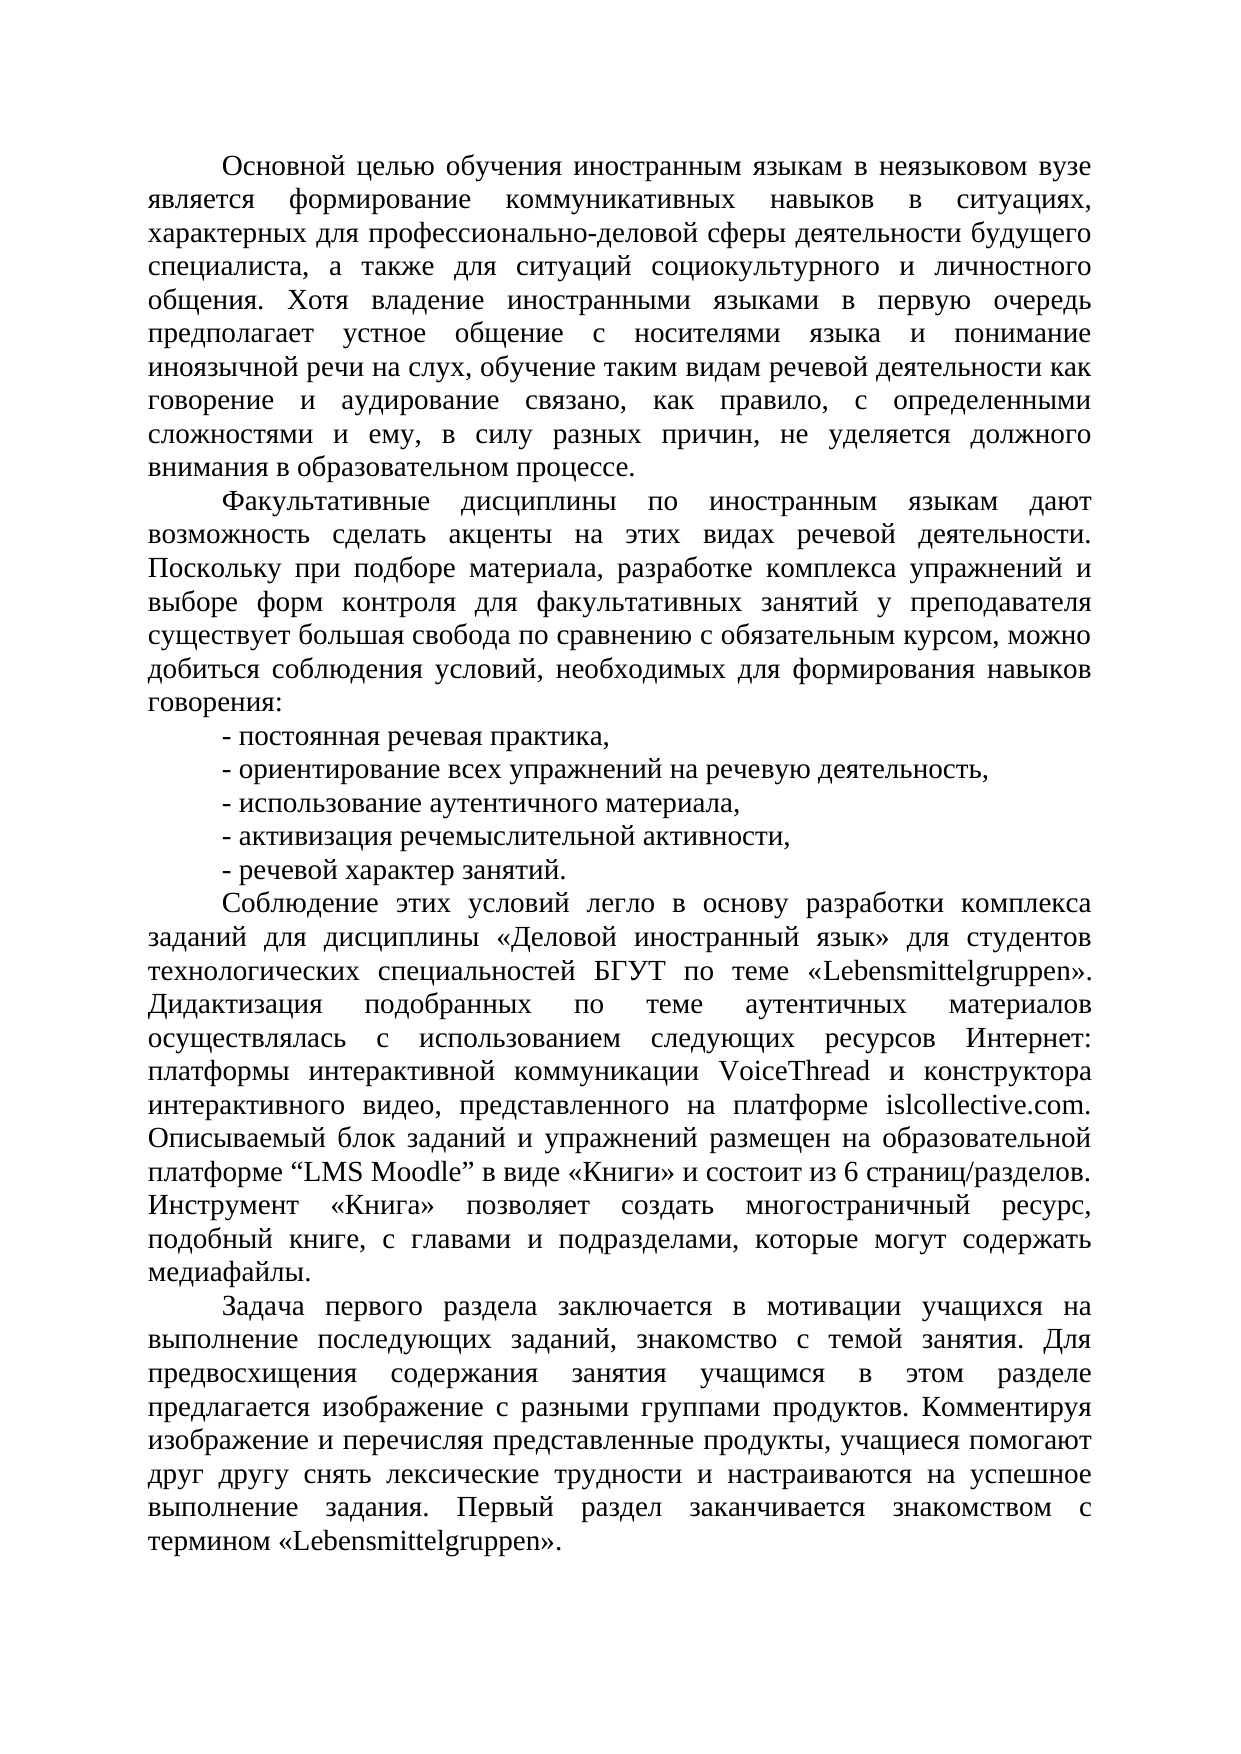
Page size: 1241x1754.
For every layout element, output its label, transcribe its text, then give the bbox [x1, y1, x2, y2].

text - ориентирование всех упражнений на речевую деятельность, [148, 751, 1092, 785]
text Основной целью обучения иностранным языкам в неязыковом вузе является формирование коммуникативных навыков в ситуациях, характерных для профессионально-деловой сферы деятельности будущего специалиста, а также для ситуаций социокультурного и личностного общения. Хотя владение иностранными языками в первую очередь предполагает устное общение с носителями языка и понимание иноязычной речи на слух, обучение таким видам речевой деятельности как говорение и аудирование связано, как правило, с определенными сложностями и ему, в силу разных причин, не уделяется должного внимания в образовательном процессе. [148, 148, 1092, 483]
text - постоянная речевая практика, [148, 718, 1092, 751]
text - речевой характер занятий. [148, 852, 1092, 886]
text Соблюдение этих условий легло в основу разработки комплекса заданий для дисциплины «Деловой иностранный язык» для студентов технологических специальностей БГУТ по теме «Lebensmittelgruppen». Дидактизация подобранных по теме аутентичных материалов осуществлялась с использованием следующих ресурсов Интернет: платформы интерактивной коммуникации VoiceThread и конструктора интерактивного видео, представленного на платформе islcollective.com. Описываемый блок заданий и упражнений размещен на образовательной платформе “LMS Moodle” в виде «Книги» и состоит из 6 страниц/разделов. Инструмент «Книга» позволяет создать многостраничный ресурс, подобный книге, с главами и подразделами, которые могут содержать медиафайлы. [148, 886, 1092, 1288]
text - использование аутентичного материала, [148, 785, 1092, 818]
text Факультативные дисциплины по иностранным языкам дают возможность сделать акценты на этих видах речевой деятельности. Поскольку при подборе материала, разработке комплекса упражнений и выборе форм контроля для факультативных занятий у преподавателя существует большая свобода по сравнению с обязательным курсом, можно добиться соблюдения условий, необходимых для формирования навыков говорения: [148, 483, 1092, 718]
text Задача первого раздела заключается в мотивации учащихся на выполнение последующих заданий, знакомство с темой занятия. Для предвосхищения содержания занятия учащимся в этом разделе предлагается изображение с разными группами продуктов. Комментируя изображение и перечисляя представленные продукты, учащиеся помогают друг другу снять лексические трудности и настраиваются на успешное выполнение задания. Первый раздел заканчивается знакомством с термином «Lebensmittelgruppen». [148, 1288, 1092, 1556]
text - активизация речемыслительной активности, [148, 818, 1092, 852]
